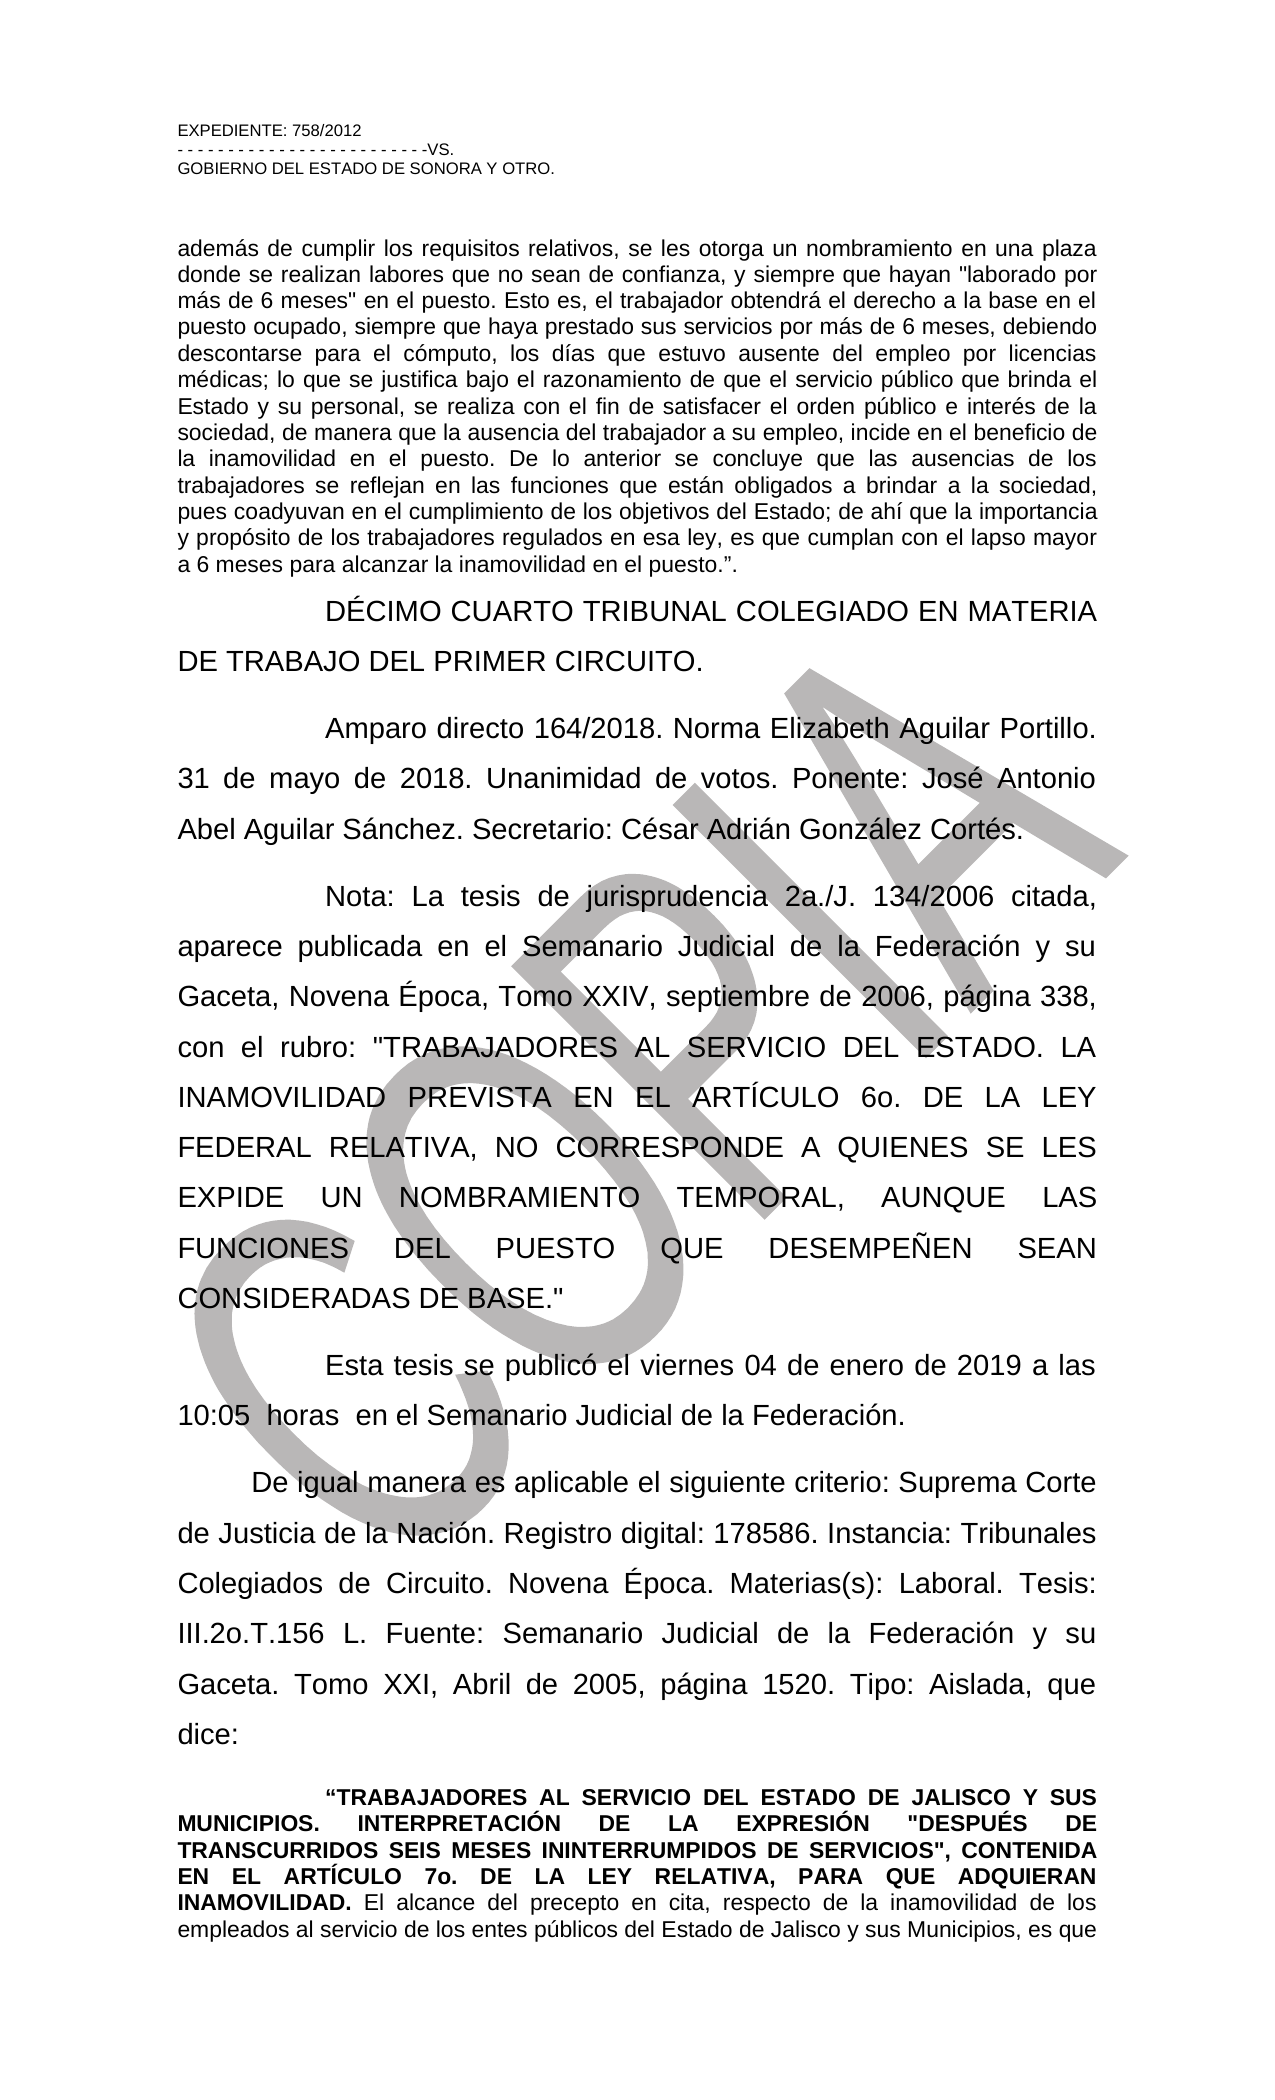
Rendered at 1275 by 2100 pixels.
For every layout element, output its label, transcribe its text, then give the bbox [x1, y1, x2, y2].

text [177, 234, 1098, 577]
text Esta tesis se publicó el viernes 04 de enero de 2019 a las 10:05 horas en el Semanario Judicial de la Federación. [177, 1348, 1098, 1432]
text Amparo directo 164/2018. Norma Elizabeth Aguilar Portillo. 31 de mayo de 2018. Unanimidad de votos. Ponente: José Antonio Abel Aguilar Sánchez. Secretario: César Adrián González Cortés. [177, 711, 1098, 845]
text De igual manera es aplicable el siguiente criterio: Suprema Corte de Justicia de la Nación. Registro digital: 178586. Instancia: Tribunales Colegiados de Circuito. Novena Época. Materias(s): Laboral. Tesis: III.2o.T.156 L. Fuente: Semanario Judicial de la Federación y su Gaceta. Tomo XXI, Abril de 2005, página 1520. Tipo: Aislada, que dice: [177, 1465, 1098, 1751]
text DÉCIMO CUARTO TRIBUNAL COLEGIADO EN MATERIA DE TRABAJO DEL PRIMER CIRCUITO. [177, 594, 1098, 678]
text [177, 1784, 1098, 1942]
text Nota: La tesis de jurisprudencia 2a./J. 134/2006 citada, aparece publicada en el Semanario Judicial de la Federación y su Gaceta, Novena Época, Tomo XXIV, septiembre de 2006, página 338, con el rubro: "TRABAJADORES AL SERVICIO DEL ESTADO. LA INAMOVILIDAD PREVISTA EN EL ARTÍCULO 6o. DE LA LEY FEDERAL RELATIVA, NO CORRESPONDE A QUIENES SE LES EXPIDE UN NOMBRAMIENTO TEMPORAL, AUNQUE LAS FUNCIONES DEL PUESTO QUE DESEMPEÑEN SEAN CONSIDERADAS DE BASE." [177, 879, 1098, 1315]
